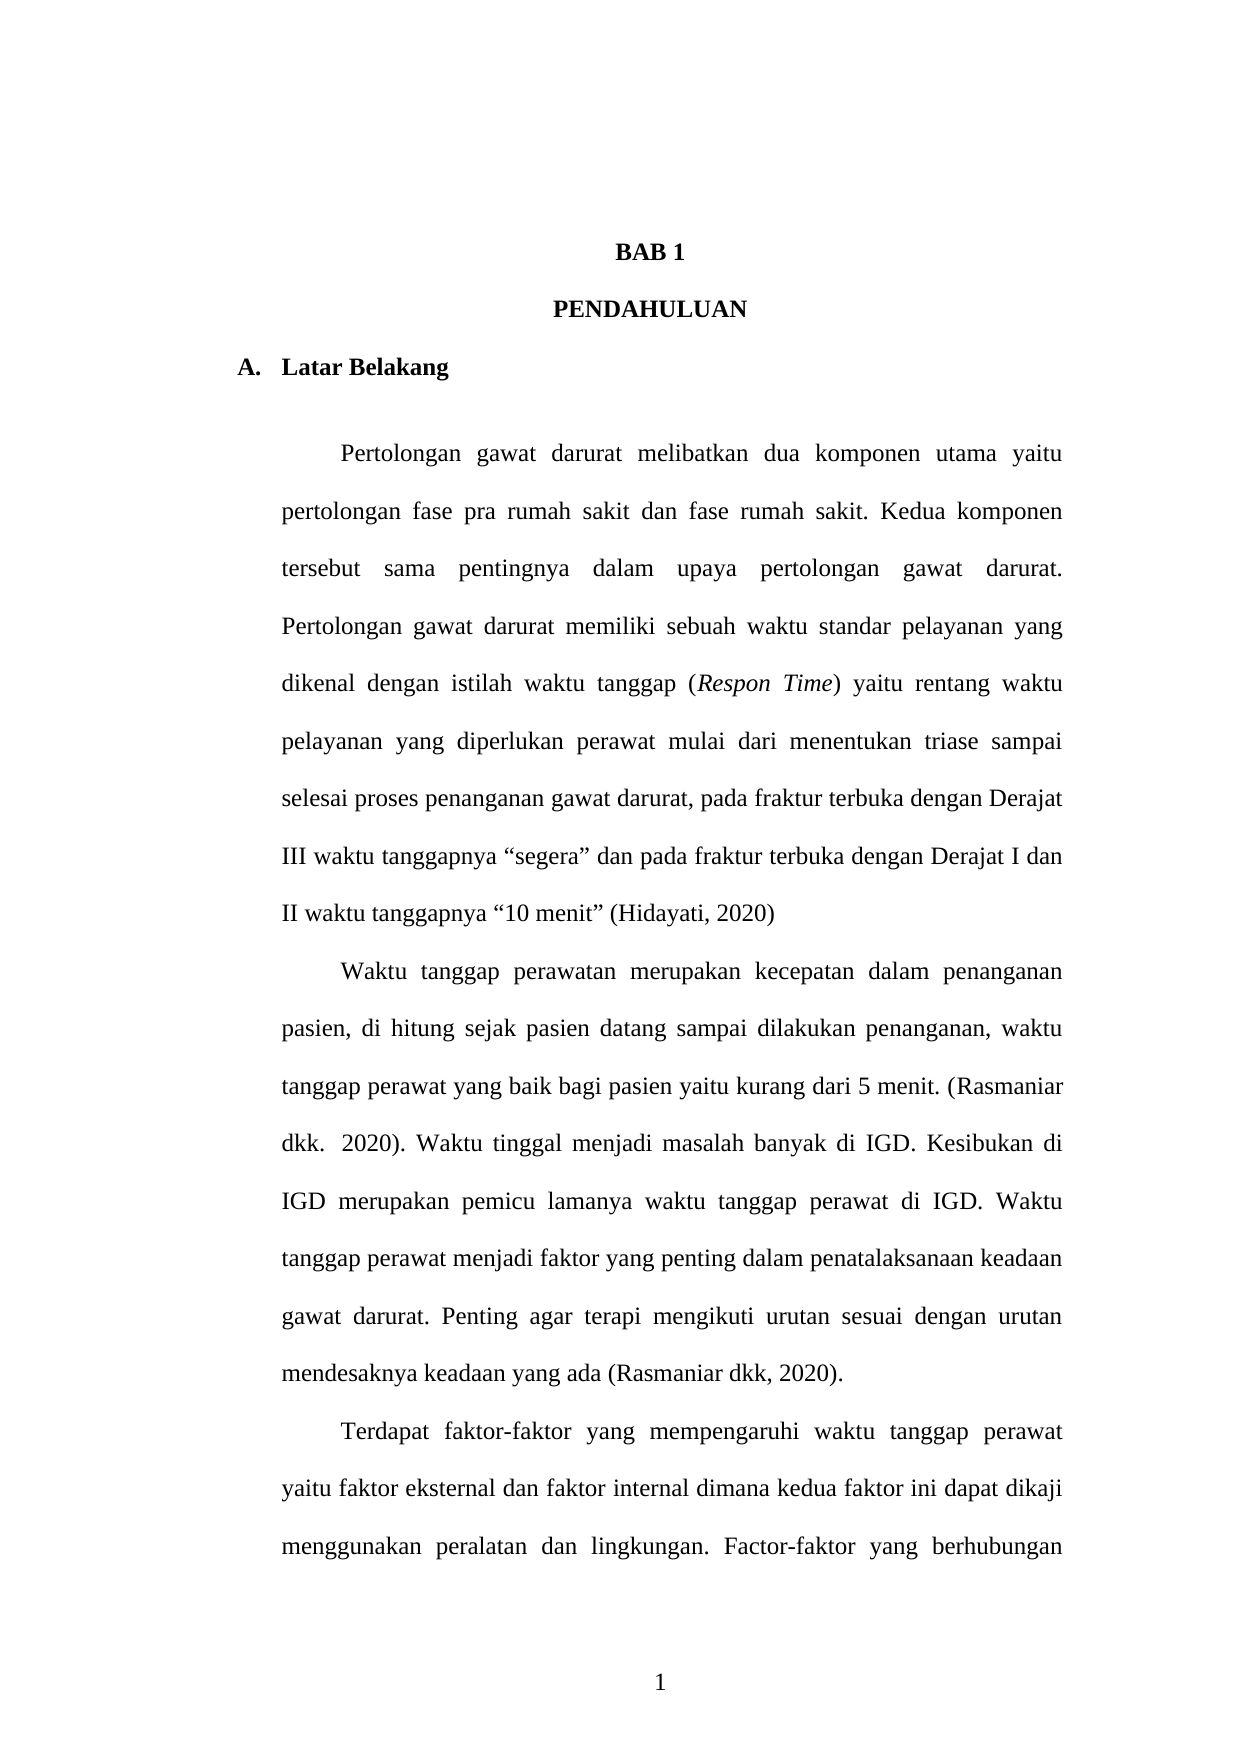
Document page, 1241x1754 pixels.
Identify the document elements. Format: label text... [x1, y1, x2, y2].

text PENDAHULUAN [237, 294, 1063, 323]
list Waktu tanggap perawatan merupakan kecepatan dalam penanganan pasien, di hitung sejak pasien datang sampai dilakukan penanganan, waktu tanggap perawat yang baik bagi pasien yaitu kurang dari 5 menit. (Rasmaniar dkk. 2020). Waktu tinggal menjadi masalah banyak di IGD. Kesibukan di IGD merupakan pemicu lamanya waktu tanggap perawat di IGD. Waktu tanggap perawat menjadi faktor yang penting dalam penatalaksanaan keadaan gawat darurat. Penting agar terapi mengikuti urutan sesuai dengan urutan mendesaknya keadaan yang ada (Rasmaniar dkk, 2020). [281, 956, 1063, 1387]
text BAB 1 [237, 237, 1063, 266]
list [281, 1416, 1063, 1559]
list Pertolongan gawat darurat melibatkan dua komponen utama yaitu pertolongan fase pra rumah sakit dan fase rumah sakit. Kedua komponen tersebut sama pentingnya dalam upaya pertolongan gawat darurat. Pertolongan gawat darurat memiliki sebuah waktu standar pelayanan yang dikenal dengan istilah waktu tanggap (Respon Time) yaitu rentang waktu pelayanan yang diperlukan perawat mulai dari menentukan triase sampai selesai proses penanganan gawat darurat, pada fraktur terbuka dengan Derajat III waktu tanggapnya “segera” dan pada fraktur terbuka dengan Derajat I dan II waktu tanggapnya “10 menit” (Hidayati, 2020) [281, 438, 1063, 927]
list Latar Belakang [237, 352, 1063, 381]
